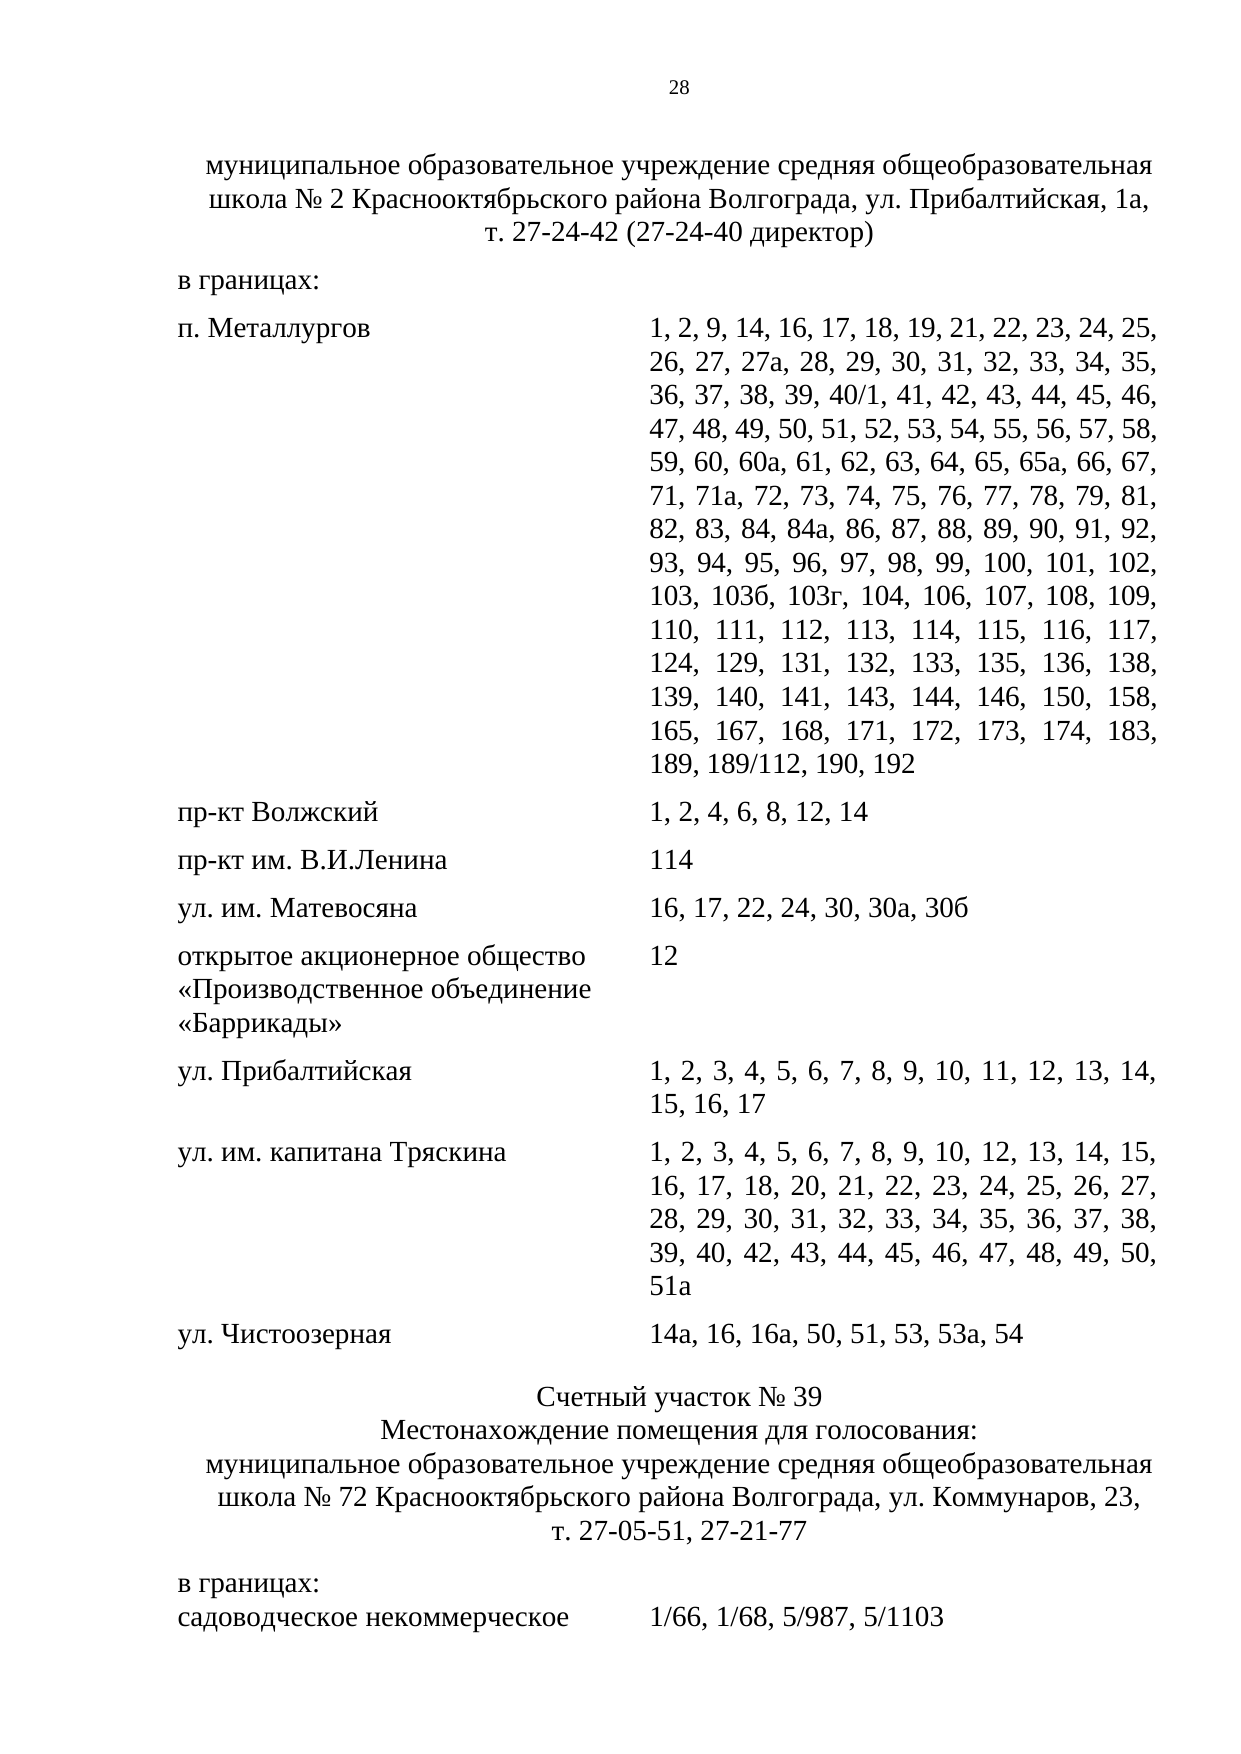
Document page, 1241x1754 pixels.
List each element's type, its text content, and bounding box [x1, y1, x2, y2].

table_header п. Металлургов [166, 310, 638, 794]
text в границах: [177, 262, 1181, 296]
table_cell ул. Чистоозерная [166, 1316, 638, 1350]
table_cell 1, 2, 3, 4, 5, 6, 7, 8, 9, 10, 11, 12, 13, 14, 15, 16, 17 [638, 1053, 1169, 1134]
table_cell ул. Прибалтийская [166, 1053, 638, 1134]
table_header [638, 1599, 1169, 1633]
table_cell ул. им. Матевосяна [166, 890, 638, 938]
table_cell 14а, 16, 16а, 50, 51, 53, 53а, 54 [638, 1316, 1169, 1350]
table_cell 1, 2, 3, 4, 5, 6, 7, 8, 9, 10, 12, 13, 14, 15, 16, 17, 18, 20, 21, 22, 23, 24, 25, 26, 27, 28, 29, 30, 31, 32, 33, 34, 35, 36, 37, 38, 39, 40, 42, 43, 44, 45, 46, 47, 48, 49, 50, 51а [638, 1134, 1169, 1316]
text муниципальное образовательное учреждение средняя общеобразовательная школа № 72 Краснооктябрьского района Волгограда, ул. Коммунаров, 23, т. 27-05-51, 27-21-77 [177, 1446, 1181, 1546]
table_cell пр-кт им. В.И.Ленина [166, 842, 638, 890]
table_header 1, 2, 9, 14, 16, 17, 18, 19, 21, 22, 23, 24, 25, 26, 27, 27а, 28, 29, 30, 31, 32, 33, 34, 35, 36, 37, 38, 39, 40/1, 41, 42, 43, 44, 45, 46, 47, 48, 49, 50, 51, 52, 53, 54, 55, 56, 57, 58, 59, 60, 60а, 61, 62, 63, 64, 65, 65а, 66, 67, 71, 71а, 72, 73, 74, 75, 76, 77, 78, 79, 81, 82, 83, 84, 84а, 86, 87, 88, 89, 90, 91, 92, 93, 94, 95, 96, 97, 98, 99, 100, 101, 102, 103, 103б, 103г, 104, 106, 107, 108, 109, 110, 111, 112, 113, 114, 115, 116, 117, 124, 129, 131, 132, 133, 135, 136, 138, 139, 140, 141, 143, 144, 146, 150, 158, 165, 167, 168, 171, 172, 173, 174, 183, 189, 189/112, 190, 192 [638, 310, 1169, 794]
table_cell открытое акционерное общество «Производственное объединение «Баррикады» [166, 938, 638, 1053]
text Местонахождение помещения для голосования: [177, 1412, 1181, 1446]
table_cell пр-кт Волжский [166, 794, 638, 842]
table_cell 1, 2, 4, 6, 8, 12, 14 [638, 794, 1169, 842]
table_cell 12 [638, 938, 1169, 1053]
text Счетный участок № 39 [177, 1379, 1181, 1412]
table_cell 16, 17, 22, 24, 30, 30а, 30б [638, 890, 1169, 938]
text в границах: [177, 1566, 1181, 1599]
table_cell ул. им. капитана Тряскина [166, 1134, 638, 1316]
table_cell 114 [638, 842, 1169, 890]
text муниципальное образовательное учреждение средняя общеобразовательная школа № 2 Краснооктябрьского района Волгограда, ул. Прибалтийская, 1а, т. 27-24-42 (27-24-40 директор) [177, 147, 1181, 248]
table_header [166, 1599, 638, 1633]
